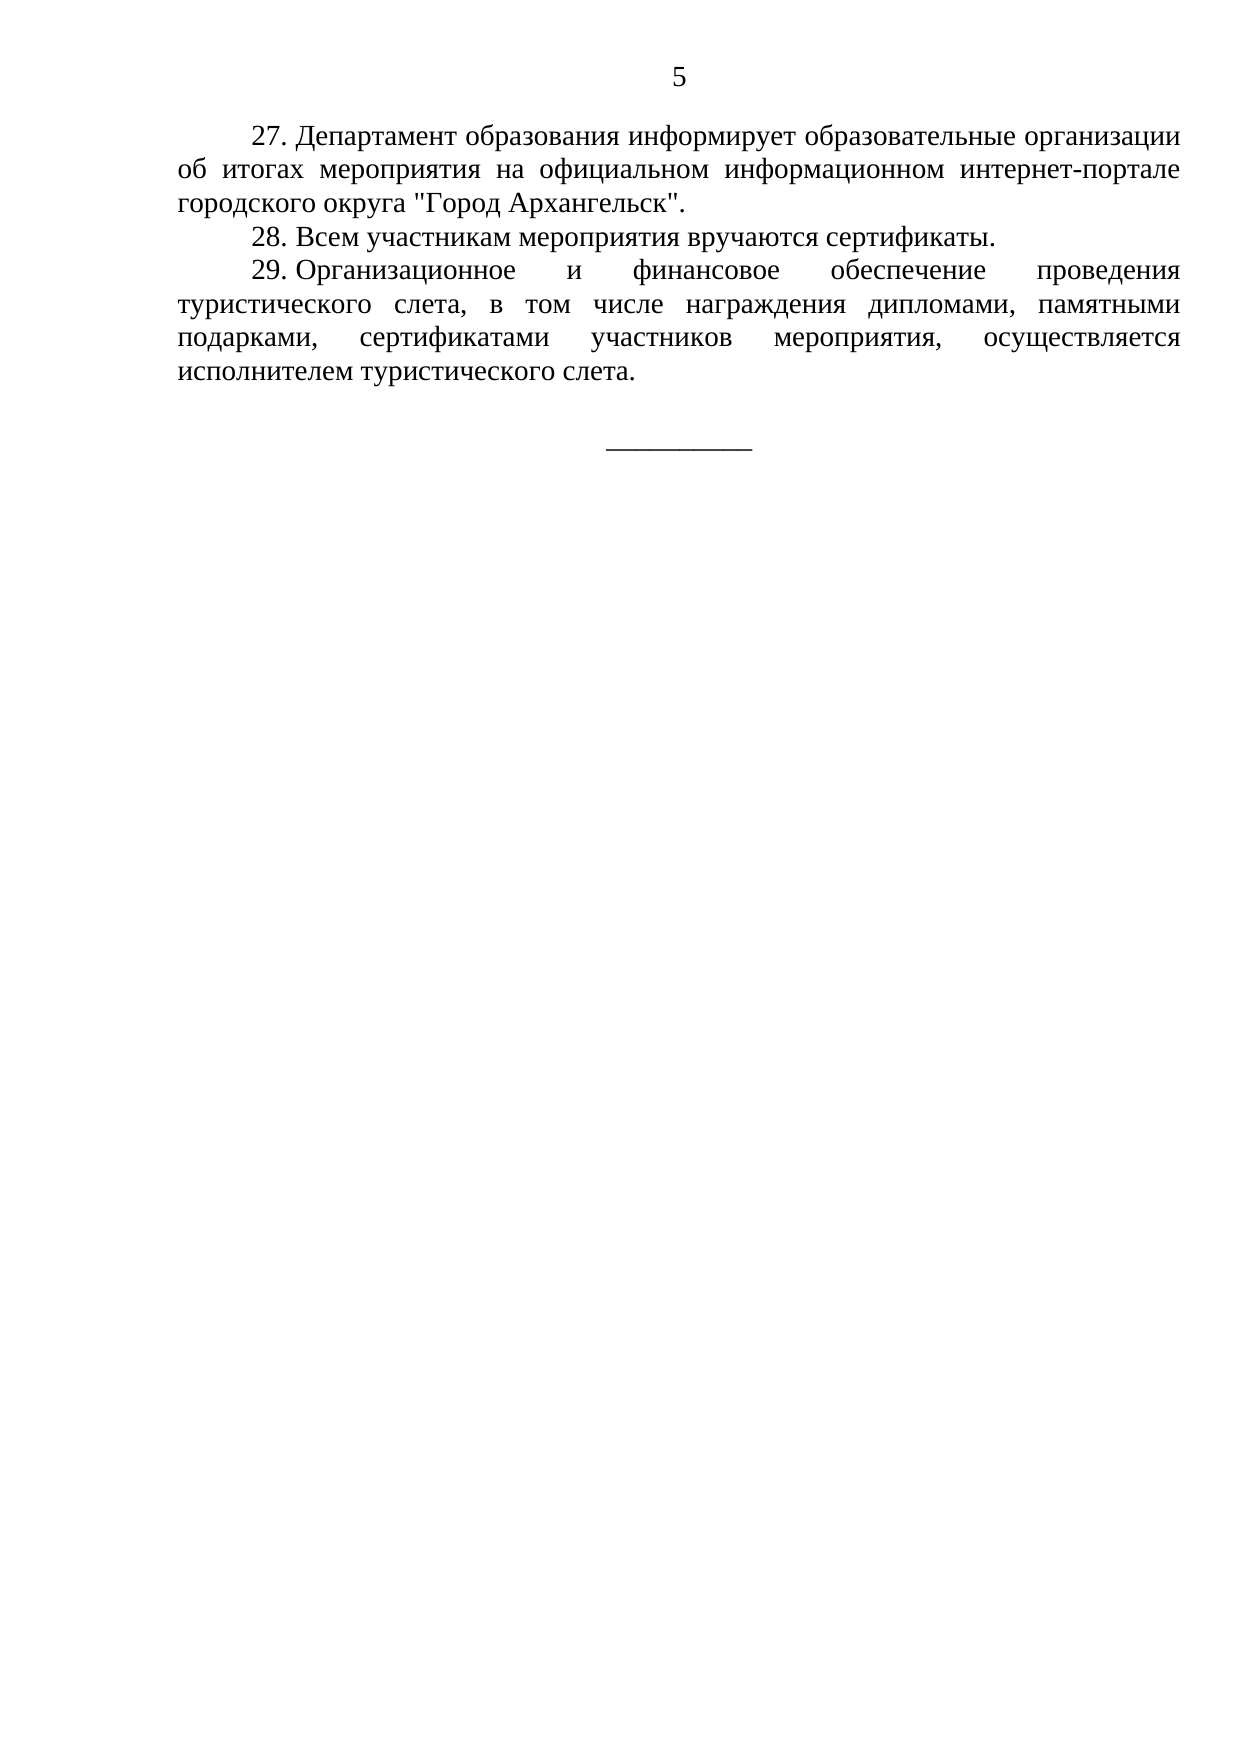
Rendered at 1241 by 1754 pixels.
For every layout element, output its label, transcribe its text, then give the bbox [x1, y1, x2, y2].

text __________ [177, 420, 1181, 453]
text 27. Департамент образования информирует образовательные организации об итогах мероприятия на официальном информационном интернет-портале городского округа "Город Архангельск". [177, 118, 1181, 219]
text 29. Организационное и финансовое обеспечение проведения туристического слета, в том числе награждения дипломами, памятными подарками, сертификатами участников мероприятия, осуществляется исполнителем туристического слета. [177, 252, 1181, 386]
text 28. Всем участникам мероприятия вручаются сертификаты. [177, 219, 1181, 252]
